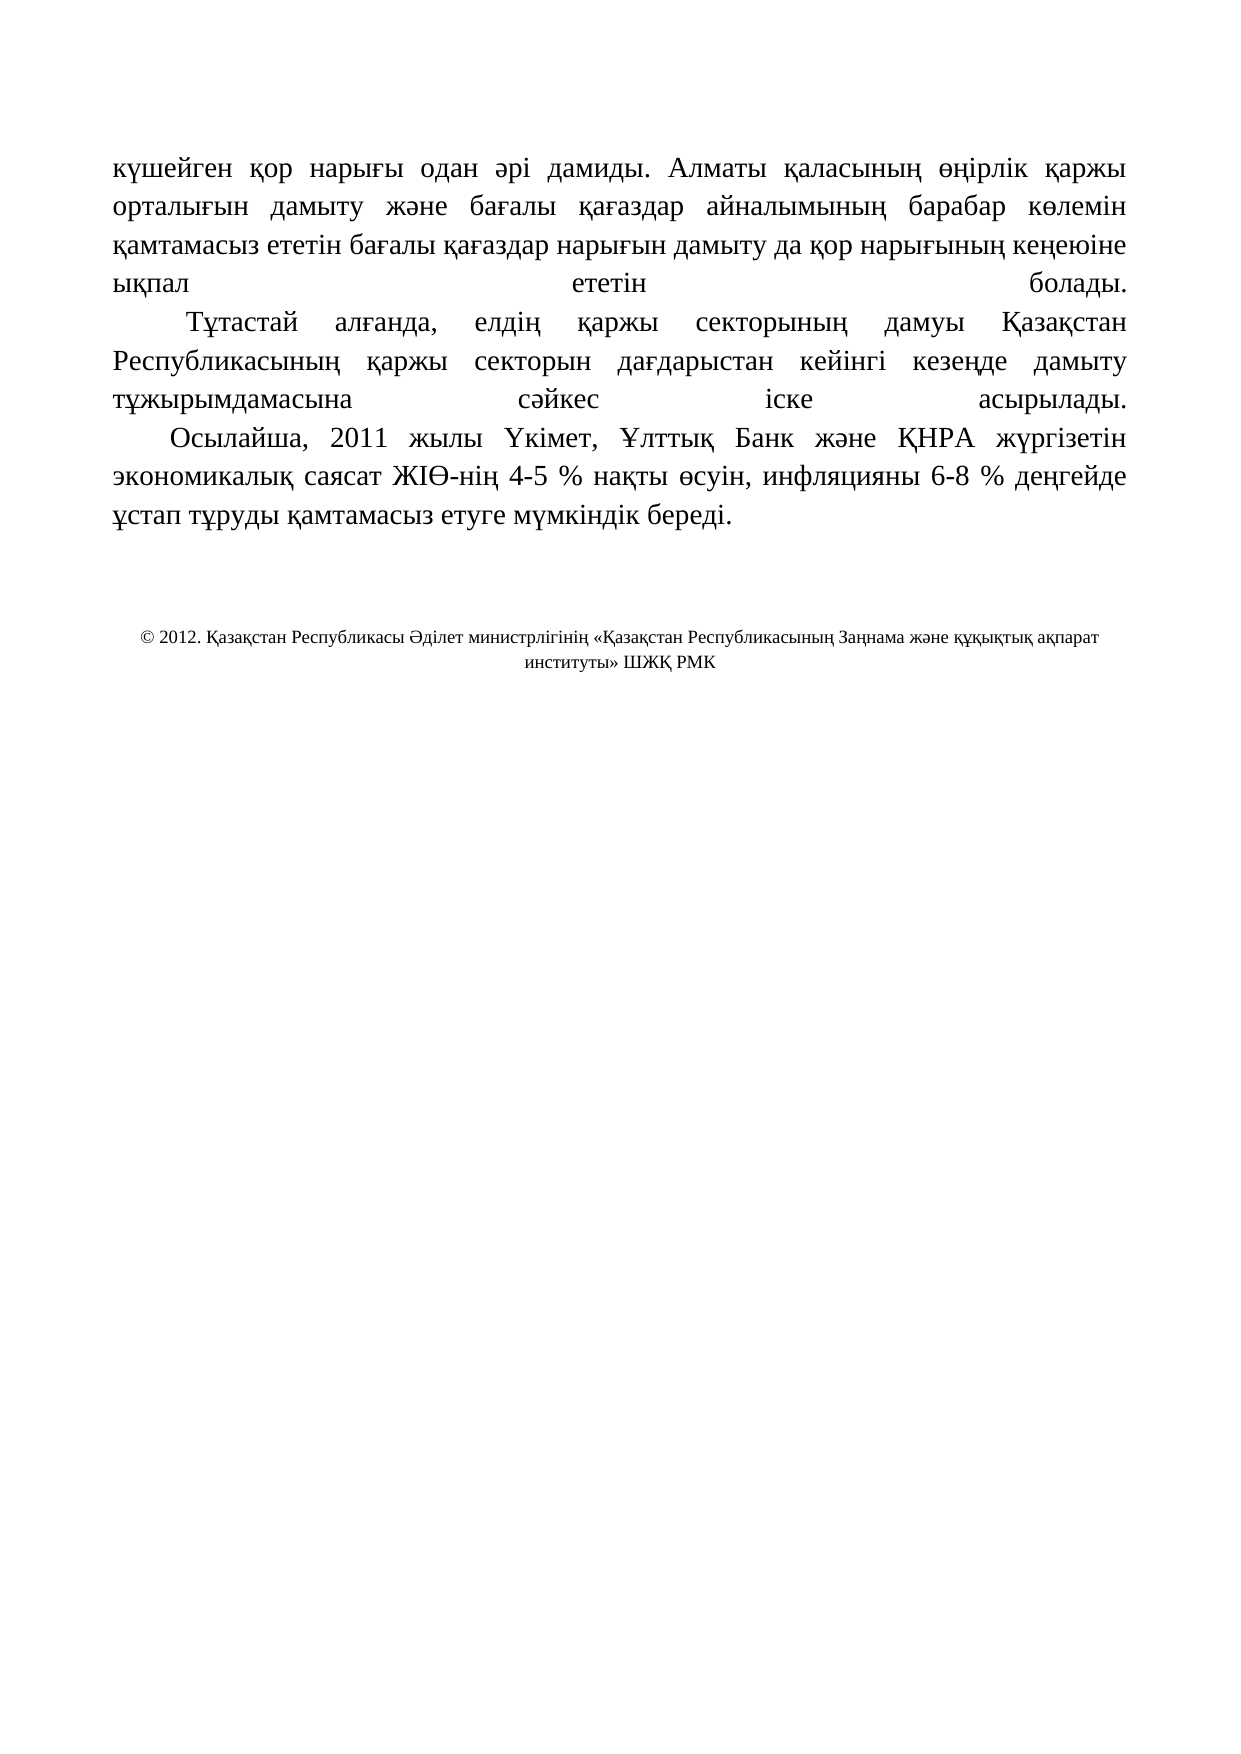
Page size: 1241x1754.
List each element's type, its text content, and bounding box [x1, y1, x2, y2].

text © 2012. Қазақстан Республикасы Әділет министрлігінің «Қазақстан Республикасының Заңнама және құқықтық ақпарат институты» ШЖҚ РМК [112, 626, 1128, 672]
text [112, 150, 1128, 530]
